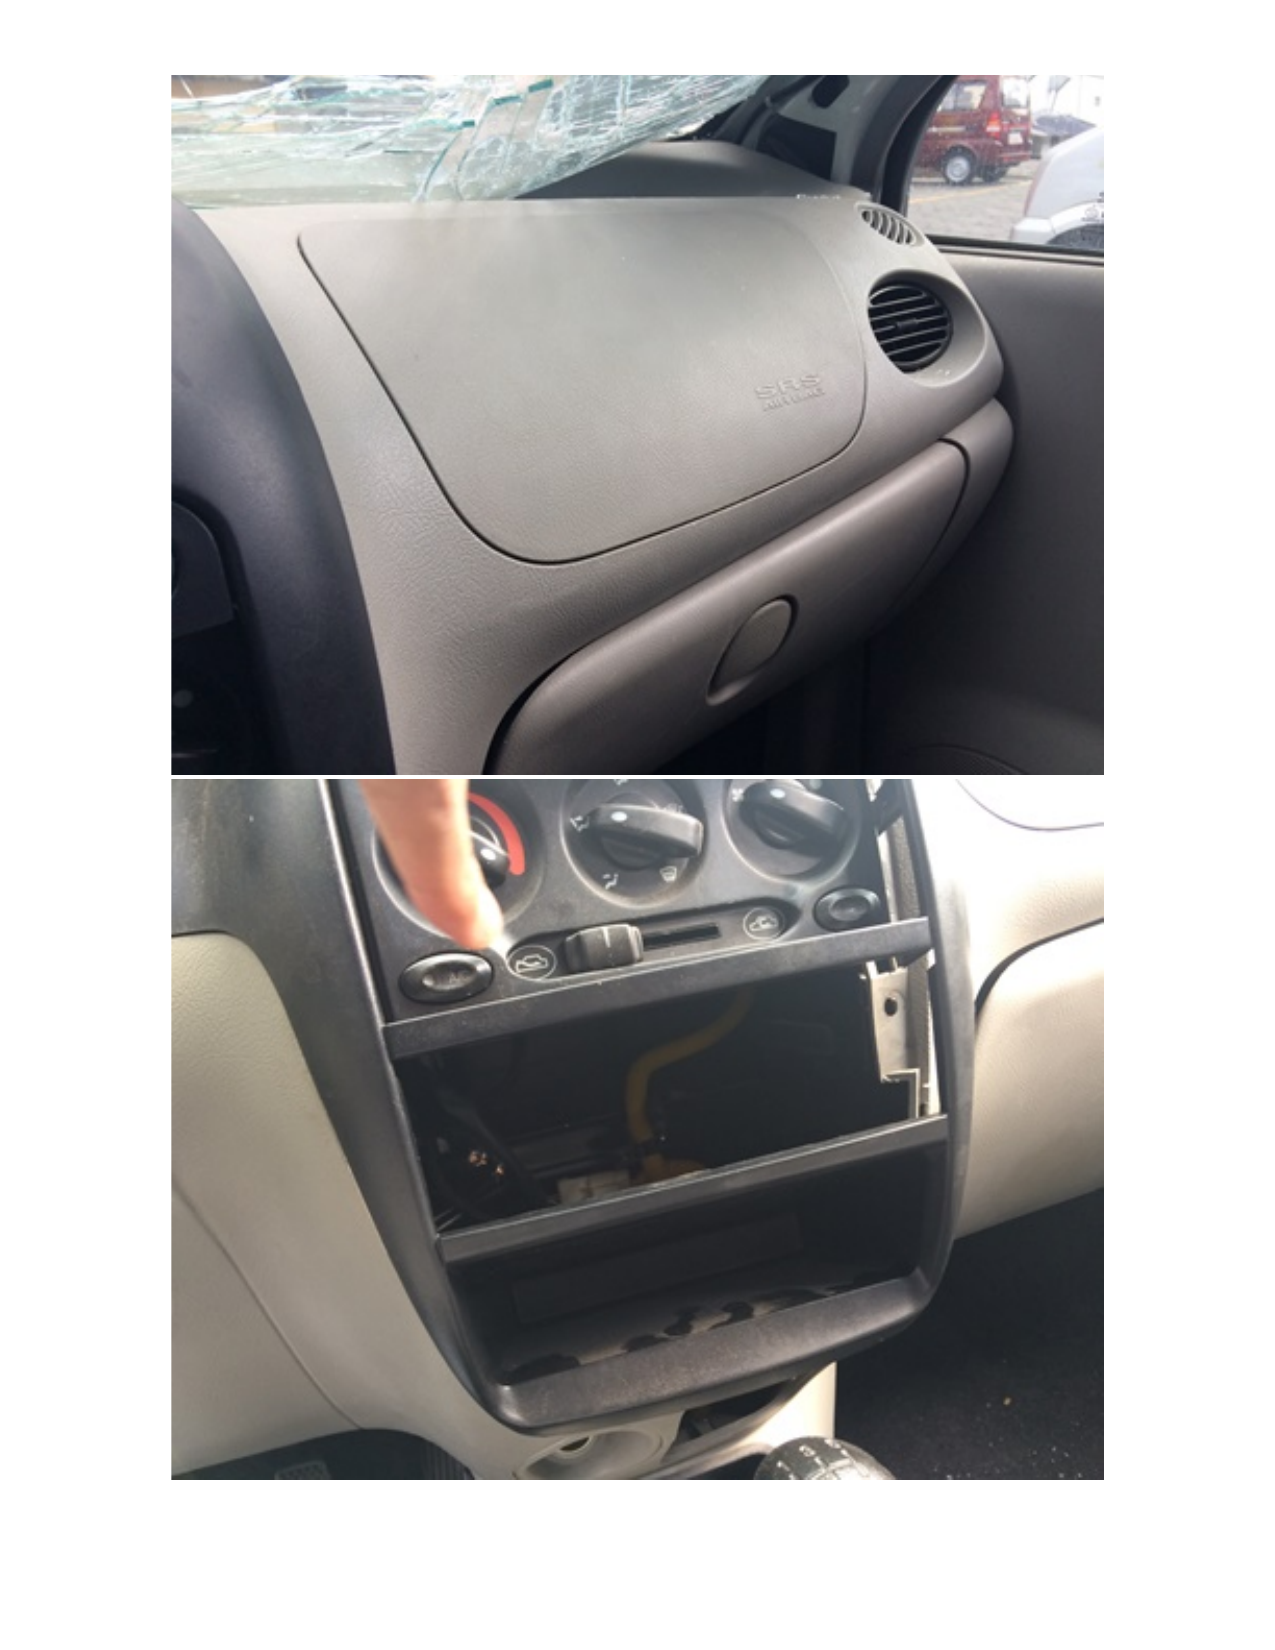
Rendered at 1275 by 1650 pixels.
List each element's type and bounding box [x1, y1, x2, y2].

picture [171, 75, 1104, 775]
picture [171, 779, 1104, 1480]
